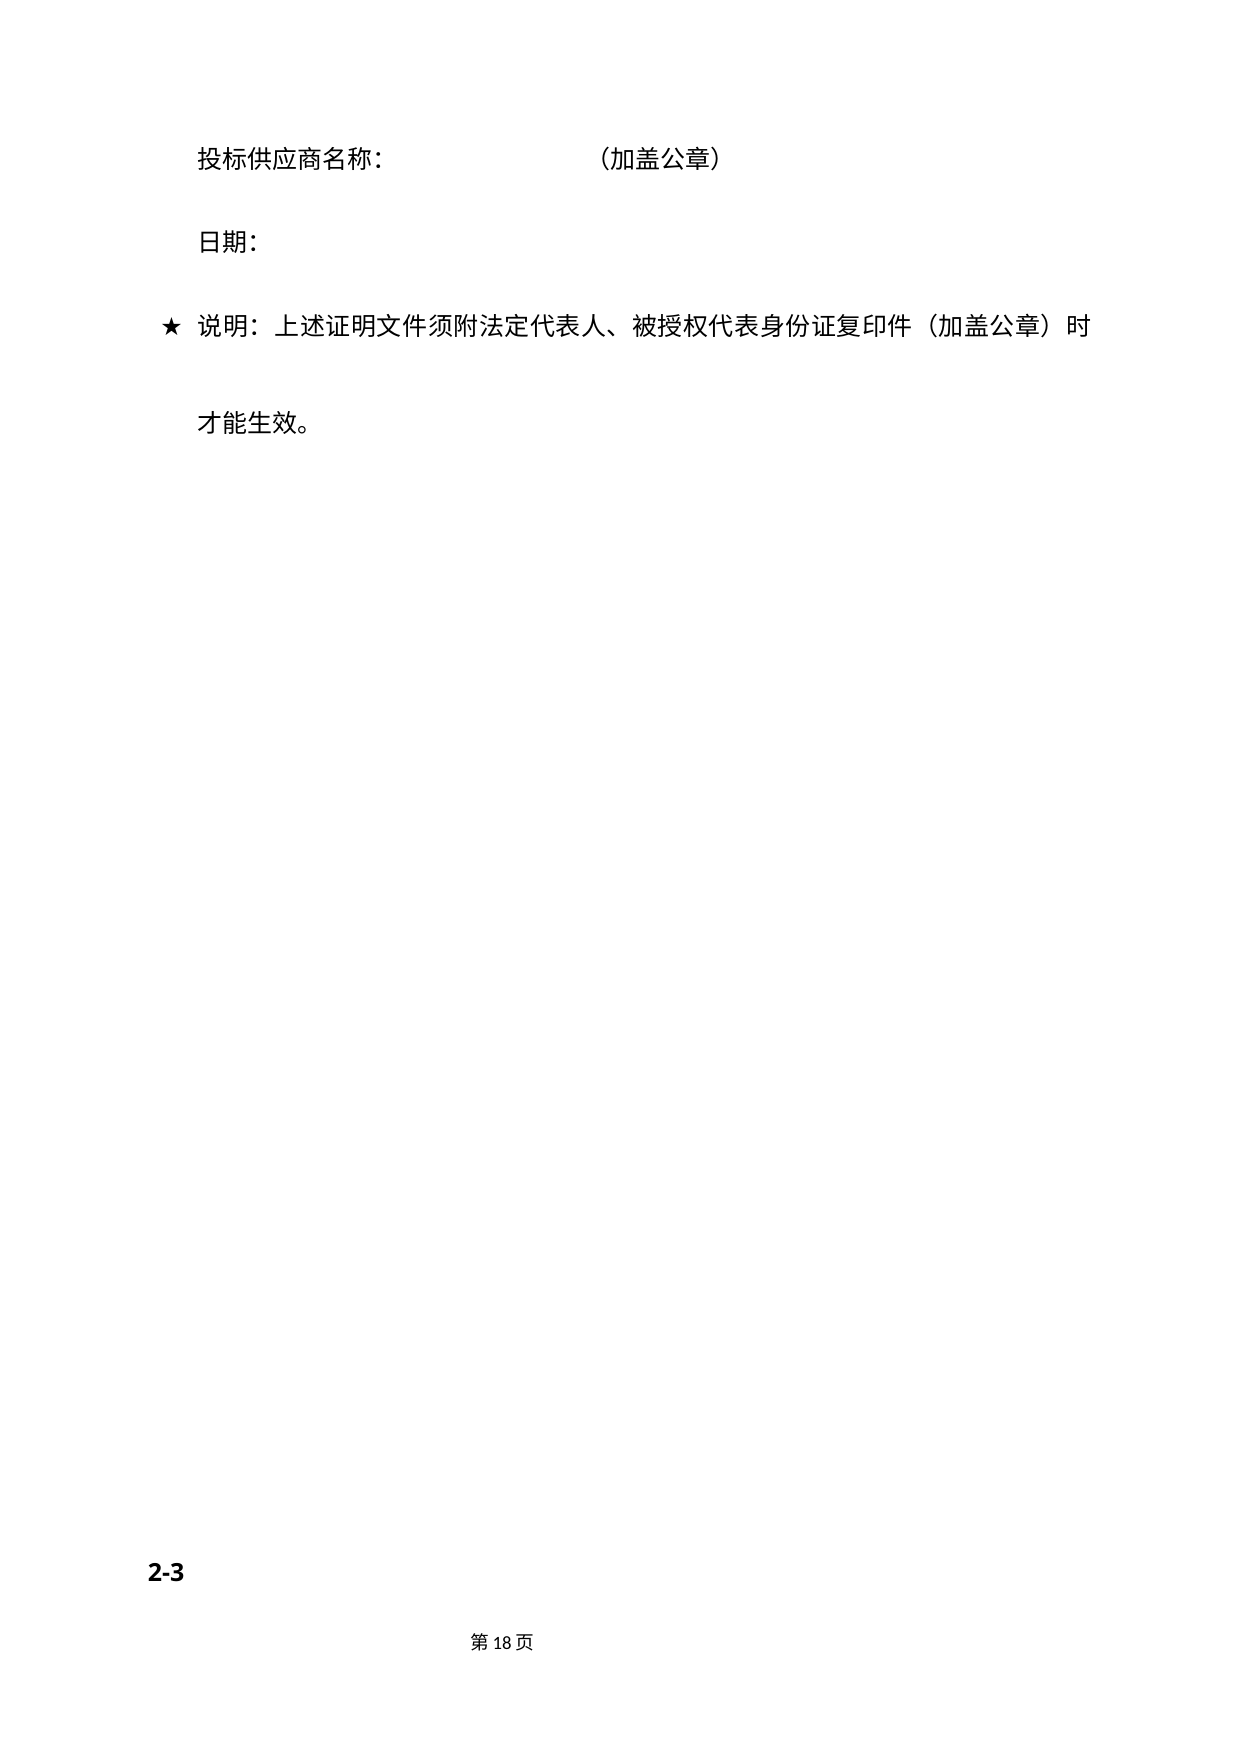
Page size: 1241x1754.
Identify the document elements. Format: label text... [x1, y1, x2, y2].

text 日期： [148, 208, 1093, 273]
text 投标供应商名称： （加盖公章） [148, 125, 1093, 190]
list 说明：上述证明文件须附法定代表人、被授权代表身份证复印件（加盖公章）时才能生效。 [160, 292, 1093, 454]
text 2-3 [148, 1539, 1093, 1604]
